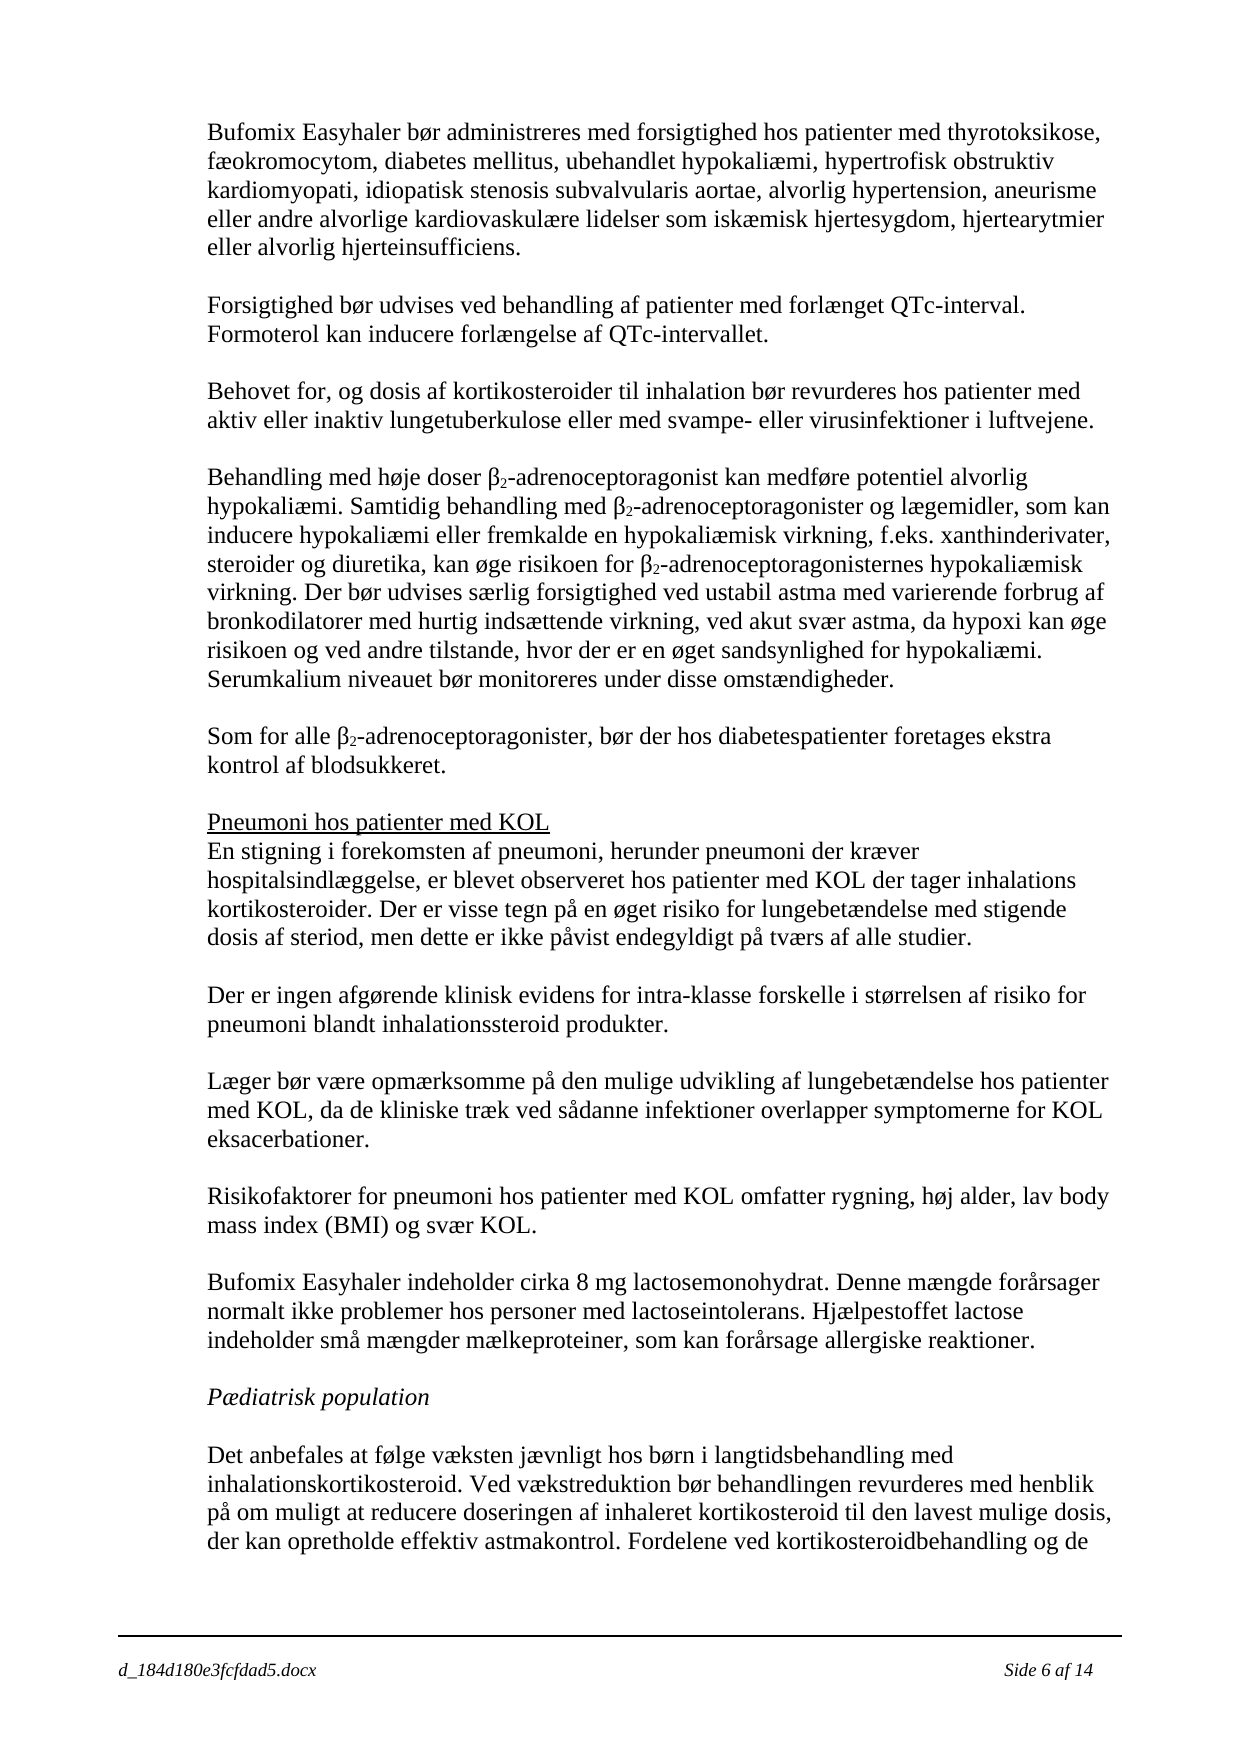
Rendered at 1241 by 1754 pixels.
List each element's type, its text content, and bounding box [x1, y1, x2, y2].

text Pneumoni hos patienter med KOL [207, 807, 1122, 836]
text Bufomix Easyhaler bør administreres med forsigtighed hos patienter med thyrotoksikose, fæokromocytom, diabetes mellitus, ubehandlet hypokaliæmi, hypertrofisk obstruktiv kardiomyopati, idiopatisk stenosis subvalvularis aortae, alvorlig hypertension, aneurisme eller andre alvorlige kardiovaskulære lidelser som iskæmisk hjertesygdom, hjertearytmier eller alvorlig hjerteinsufficiens. [207, 117, 1122, 261]
text Bufomix Easyhaler indeholder cirka 8 mg lactosemonohydrat. Denne mængde forårsager normalt ikke problemer hos personer med lactoseintolerans. Hjælpestoffet lactose indeholder små mængder mælkeproteiner, som kan forårsage allergiske reaktioner. [207, 1267, 1122, 1354]
text Læger bør være opmærksomme på den mulige udvikling af lungebetændelse hos patienter med KOL, da de kliniske træk ved sådanne infektioner overlapper symptomerne for KOL eksacerbationer. [207, 1066, 1122, 1152]
text Pædiatrisk population [118, 1382, 1122, 1411]
text En stigning i forekomsten af pneumoni, herunder pneumoni der kræver hospitalsindlæggelse, er blevet observeret hos patienter med KOL der tager inhalations kortikosteroider. Der er visse tegn på en øget risiko for lungebetændelse med stigende dosis af steriod, men dette er ikke påvist endegyldigt på tværs af alle studier. [207, 836, 1122, 951]
text Som for alle β2-adrenoceptoragonister, bør der hos diabetespatienter foretages ekstra kontrol af blodsukkeret. [207, 721, 1122, 779]
text Risikofaktorer for pneumoni hos patienter med KOL omfatter rygning, høj alder, lav body mass index (BMI) og svær KOL. [207, 1181, 1122, 1239]
text Der er ingen afgørende klinisk evidens for intra-klasse forskelle i størrelsen af risiko for pneumoni blandt inhalationssteroid produkter. [207, 980, 1122, 1037]
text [207, 1440, 1122, 1555]
text Forsigtighed bør udvises ved behandling af patienter med forlænget QTc-interval. Formoterol kan inducere forlængelse af QTc-intervallet. [207, 290, 1122, 347]
text Behovet for, og dosis af kortikosteroider til inhalation bør revurderes hos patienter med aktiv eller inaktiv lungetuberkulose eller med svampe- eller virusinfektioner i luftvejene. [207, 376, 1122, 434]
text Behandling med høje doser β2-adrenoceptoragonist kan medføre potentiel alvorlig hypokaliæmi. Samtidig behandling med β2-adrenoceptoragonister og lægemidler, som kan inducere hypokaliæmi eller fremkalde en hypokaliæmisk virkning, f.eks. xanthinderivater, steroider og diuretika, kan øge risikoen for β2-adrenoceptoragonisternes hypokaliæmisk virkning. Der bør udvises særlig forsigtighed ved ustabil astma med varierende forbrug af bronkodilatorer med hurtig indsættende virkning, ved akut svær astma, da hypoxi kan øge risikoen og ved andre tilstande, hvor der er en øget sandsynlighed for hypokaliæmi. Serumkalium niveauet bør monitoreres under disse omstændigheder. [207, 462, 1122, 692]
